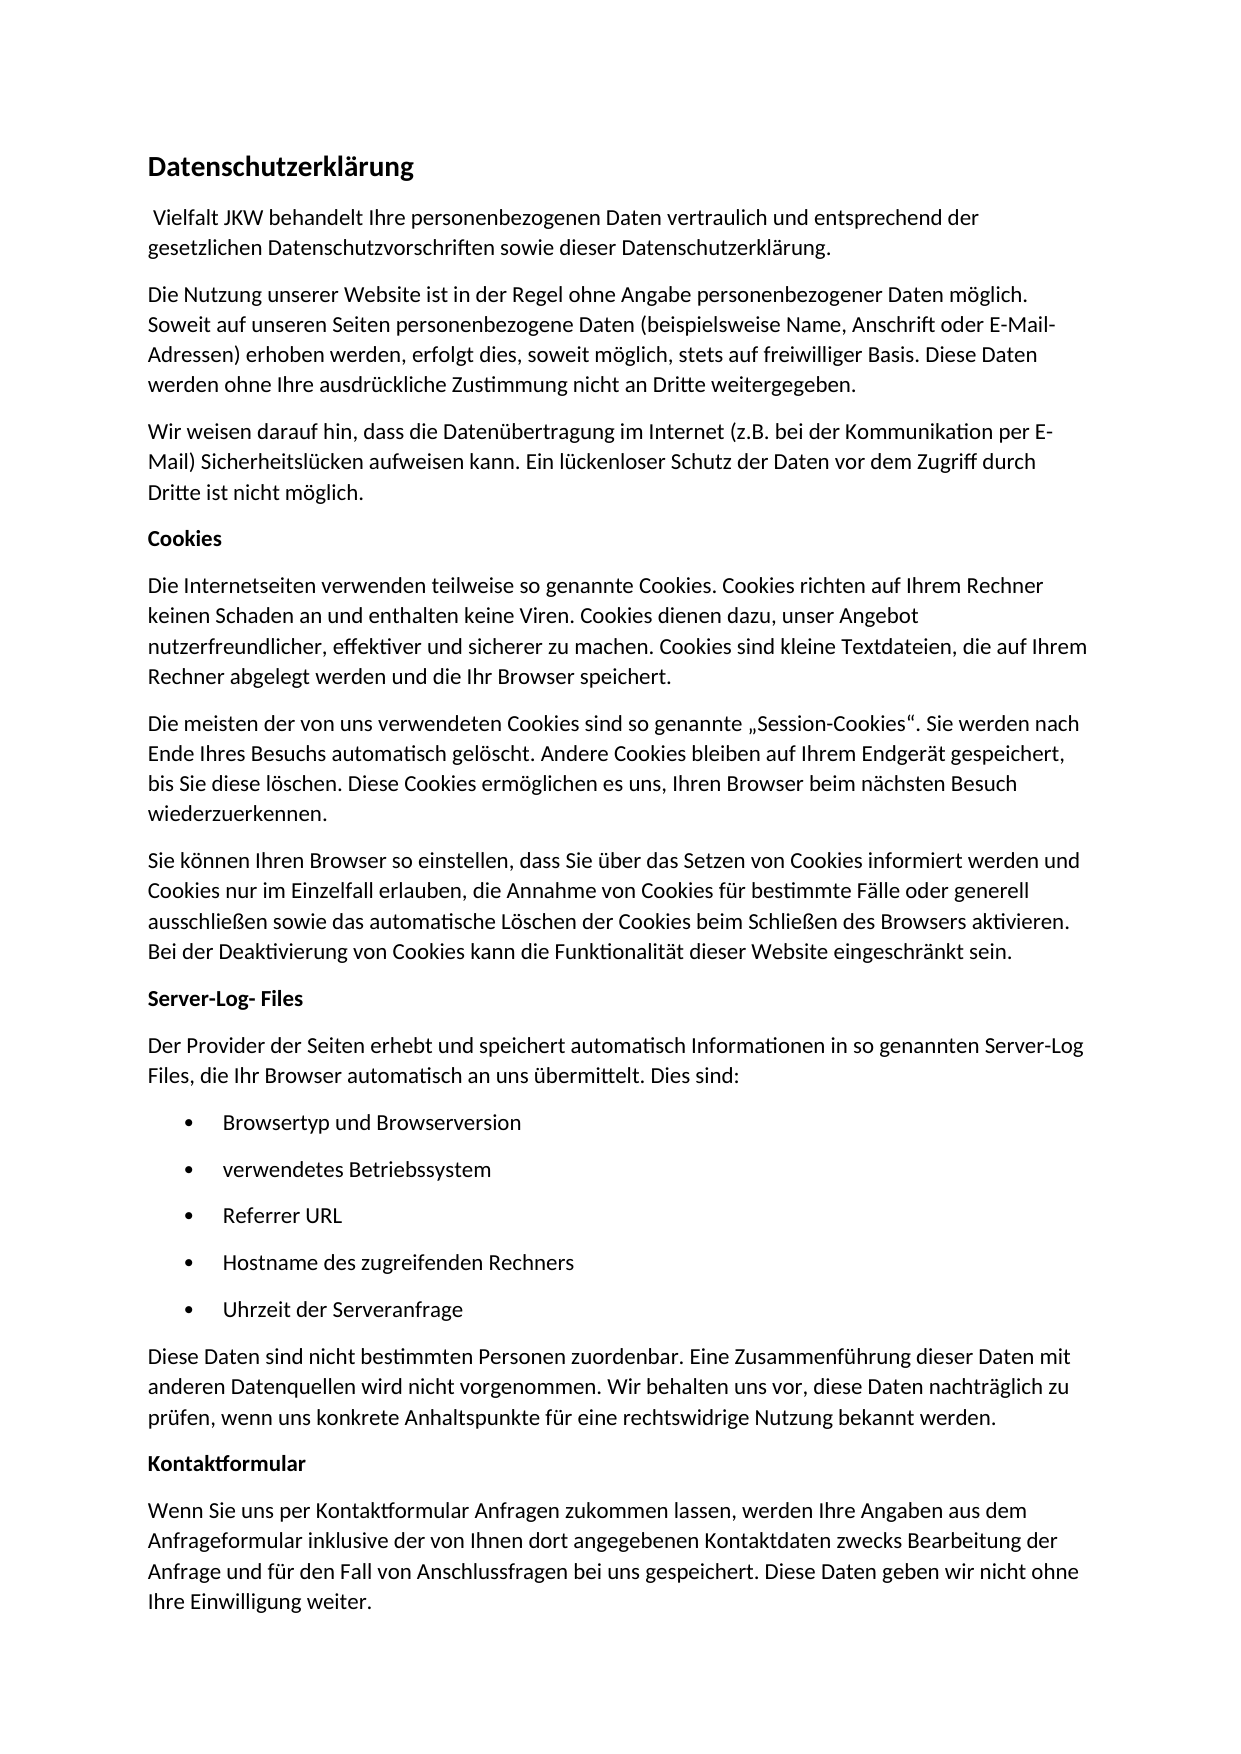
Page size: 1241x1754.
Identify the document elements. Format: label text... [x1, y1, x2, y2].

list Uhrzeit der Serveranfrage [185, 1295, 1093, 1323]
text Diese Daten sind nicht bestimmten Personen zuordenbar. Eine Zusammenführung dieser Daten mit anderen Datenquellen wird nicht vorgenommen. Wir behalten uns vor, diese Daten nachträglich zu prüfen, wenn uns konkrete Anhaltspunkte für eine rechtswidrige Nutzung bekannt werden. [148, 1342, 1093, 1431]
text Die Internetseiten verwenden teilweise so genannte Cookies. Cookies richten auf Ihrem Rechner keinen Schaden an und enthalten keine Viren. Cookies dienen dazu, unser Angebot nutzerfreundlicher, effektiver und sicherer zu machen. Cookies sind kleine Textdateien, die auf Ihrem Rechner abgelegt werden und die Ihr Browser speichert. [148, 571, 1093, 690]
list verwendetes Betriebssystem [185, 1155, 1093, 1183]
text Der Provider der Seiten erhebt und speichert automatisch Informationen in so genannten Server-Log Files, die Ihr Browser automatisch an uns übermittelt. Dies sind: [148, 1031, 1093, 1089]
text Cookies [148, 524, 1093, 553]
text Sie können Ihren Browser so einstellen, dass Sie über das Setzen von Cookies informiert werden und Cookies nur im Einzelfall erlauben, die Annahme von Cookies für bestimmte Fälle oder generell ausschließen sowie das automatische Löschen der Cookies beim Schließen des Browsers aktivieren. Bei der Deaktivierung von Cookies kann die Funktionalität dieser Website eingeschränkt sein. [148, 846, 1093, 965]
text Die meisten der von uns verwendeten Cookies sind so genannte „Session-Cookies“. Sie werden nach Ende Ihres Besuchs automatisch gelöscht. Andere Cookies bleiben auf Ihrem Endgerät gespeichert, bis Sie diese löschen. Diese Cookies ermöglichen es uns, Ihren Browser beim nächsten Besuch wiederzuerkennen. [148, 709, 1093, 828]
text Die Nutzung unserer Website ist in der Regel ohne Angabe personenbezogener Daten möglich. Soweit auf unseren Seiten personenbezogene Daten (beispielsweise Name, Anschrift oder E-Mail-Adressen) erhoben werden, erfolgt dies, soweit möglich, stets auf freiwilliger Basis. Diese Daten werden ohne Ihre ausdrückliche Zustimmung nicht an Dritte weitergegeben. [148, 280, 1093, 398]
text Wenn Sie uns per Kontaktformular Anfragen zukommen lassen, werden Ihre Angaben aus dem Anfrageformular inklusive der von Ihnen dort angegebenen Kontaktdaten zwecks Bearbeitung der Anfrage und für den Fall von Anschlussfragen bei uns gespeichert. Diese Daten geben wir nicht ohne Ihre Einwilligung weiter. [148, 1496, 1093, 1615]
text Kontaktformular [148, 1449, 1093, 1478]
text Datenschutzerklärung [148, 148, 1093, 183]
text Wir weisen darauf hin, dass die Datenübertragung im Internet (z.B. bei der Kommunikation per E-Mail) Sicherheitslücken aufweisen kann. Ein lückenloser Schutz der Daten vor dem Zugriff durch Dritte ist nicht möglich. [148, 417, 1093, 506]
text Server-Log- Files [148, 984, 1093, 1012]
text Vielfalt JKW behandelt Ihre personenbezogenen Daten vertraulich und entsprechend der gesetzlichen Datenschutzvorschriften sowie dieser Datenschutzerklärung. [148, 203, 1093, 261]
list Browsertyp und Browserversion [185, 1108, 1093, 1136]
list Referrer URL [185, 1202, 1093, 1230]
list Hostname des zugreifenden Rechners [185, 1248, 1093, 1277]
